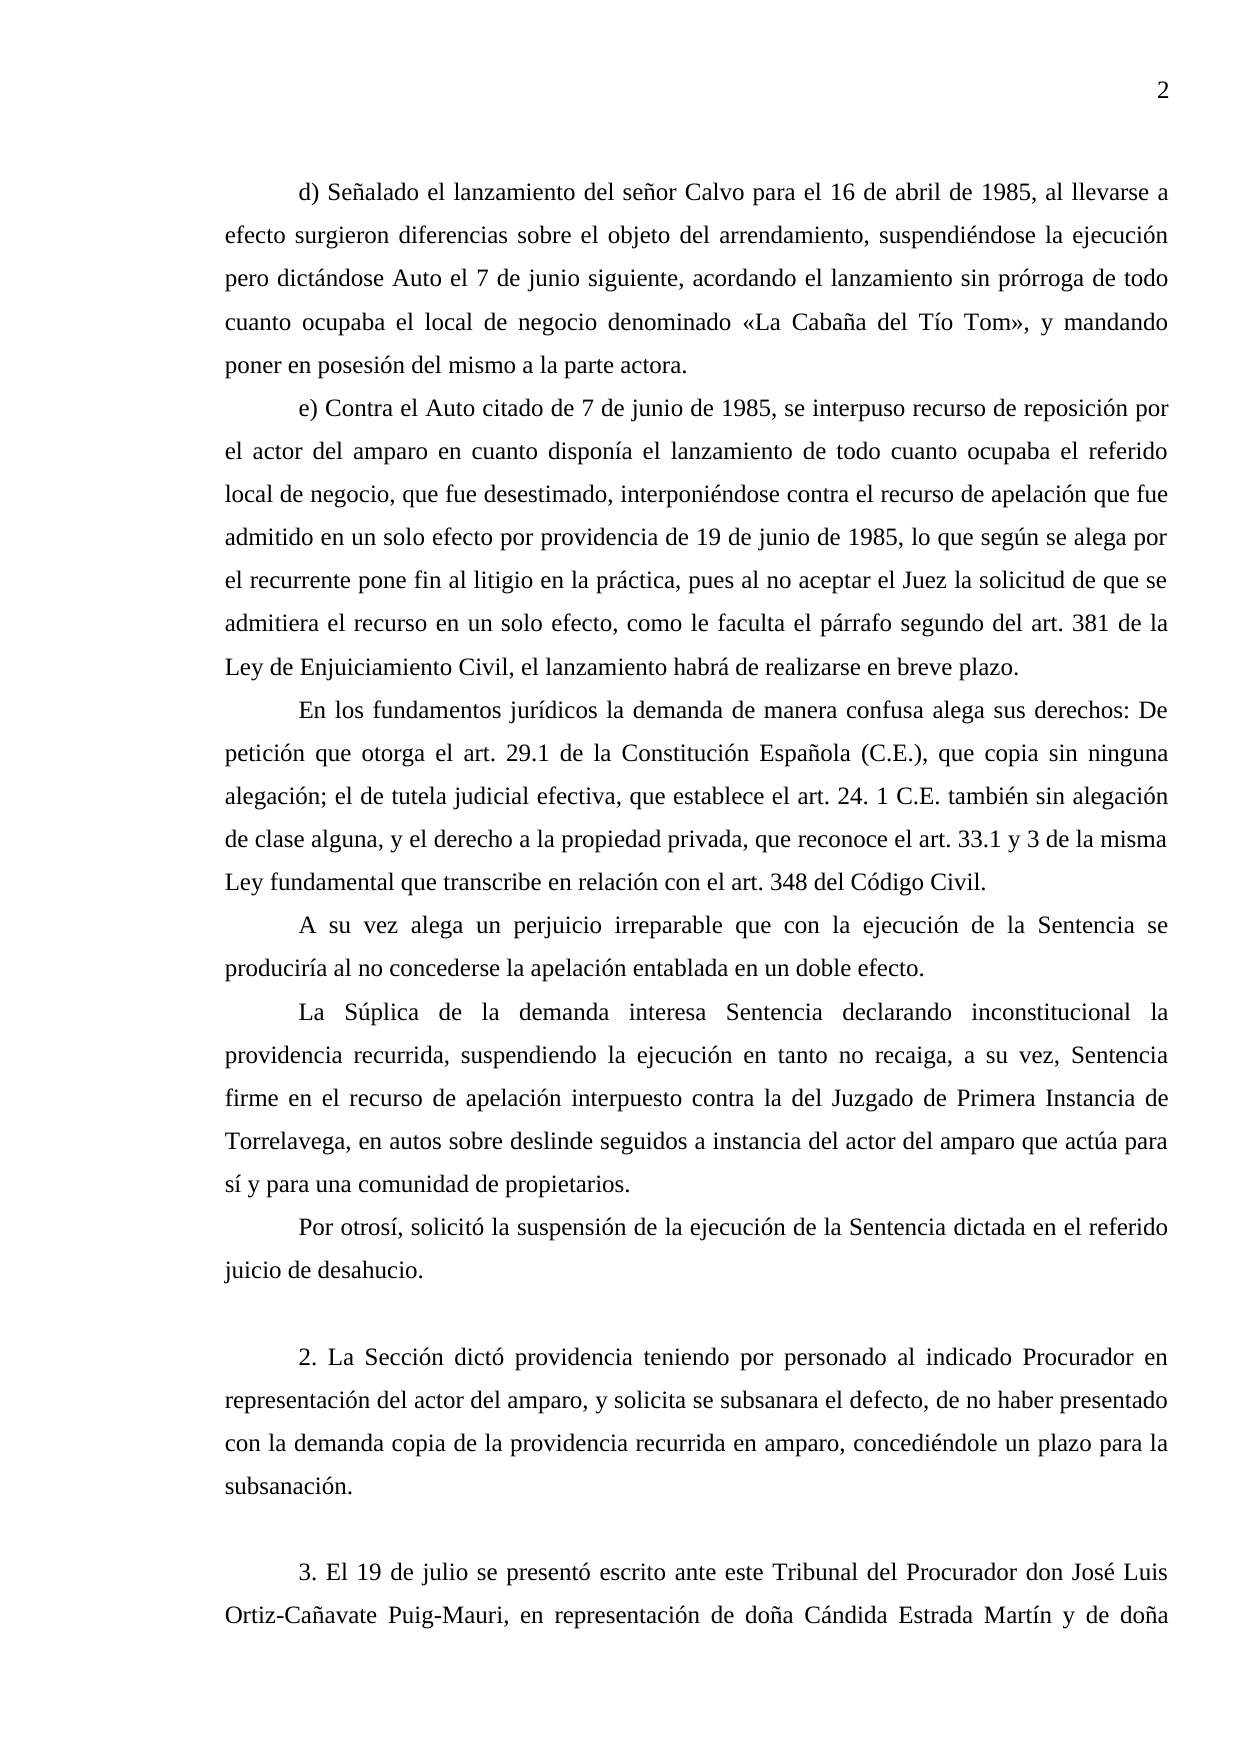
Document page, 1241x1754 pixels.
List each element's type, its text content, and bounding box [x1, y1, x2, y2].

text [224, 1557, 1169, 1629]
text e) Contra el Auto citado de 7 de junio de 1985, se interpuso recurso de reposición por el actor del amparo en cuanto disponía el lanzamiento de todo cuanto ocupaba el referido local de negocio, que fue desestimado, interponiéndose contra el recurso de apelación que fue admitido en un solo efecto por providencia de 19 de junio de 1985, lo que según se alega por el recurrente pone fin al litigio en la práctica, pues al no aceptar el Juez la solicitud de que se admitiera el recurso en un solo efecto, como le faculta el párrafo segundo del art. 381 de la Ley de Enjuiciamiento Civil, el lanzamiento habrá de realizarse en breve plazo. [224, 393, 1169, 680]
text 2. La Sección dictó providencia teniendo por personado al indicado Procurador en representación del actor del amparo, y solicita se subsanara el defecto, de no haber presentado con la demanda copia de la providencia recurrida en amparo, concediéndole un plazo para la subsanación. [224, 1342, 1169, 1500]
text La Súplica de la demanda interesa Sentencia declarando inconstitucional la providencia recurrida, suspendiendo la ejecución en tanto no recaiga, a su vez, Sentencia firme en el recurso de apelación interpuesto contra la del Juzgado de Primera Instancia de Torrelavega, en autos sobre deslinde seguidos a instancia del actor del amparo que actúa para sí y para una comunidad de propietarios. [224, 997, 1169, 1198]
text d) Señalado el lanzamiento del señor Calvo para el 16 de abril de 1985, al llevarse a efecto surgieron diferencias sobre el objeto del arrendamiento, suspendiéndose la ejecución pero dictándose Auto el 7 de junio siguiente, acordando el lanzamiento sin prórroga de todo cuanto ocupaba el local de negocio denominado «La Cabaña del Tío Tom», y mandando poner en posesión del mismo a la parte actora. [224, 177, 1169, 378]
text En los fundamentos jurídicos la demanda de manera confusa alega sus derechos: De petición que otorga el art. 29.1 de la Constitución Española (C.E.), que copia sin ninguna alegación; el de tutela judicial efectiva, que establece el art. 24. 1 C.E. también sin alegación de clase alguna, y el derecho a la propiedad privada, que reconoce el art. 33.1 y 3 de la misma Ley fundamental que transcribe en relación con el art. 348 del Código Civil. [224, 695, 1169, 896]
text A su vez alega un perjuicio irreparable que con la ejecución de la Sentencia se produciría al no concederse la apelación entablada en un doble efecto. [224, 910, 1169, 982]
text Por otrosí, solicitó la suspensión de la ejecución de la Sentencia dictada en el referido juicio de desahucio. [224, 1212, 1169, 1284]
